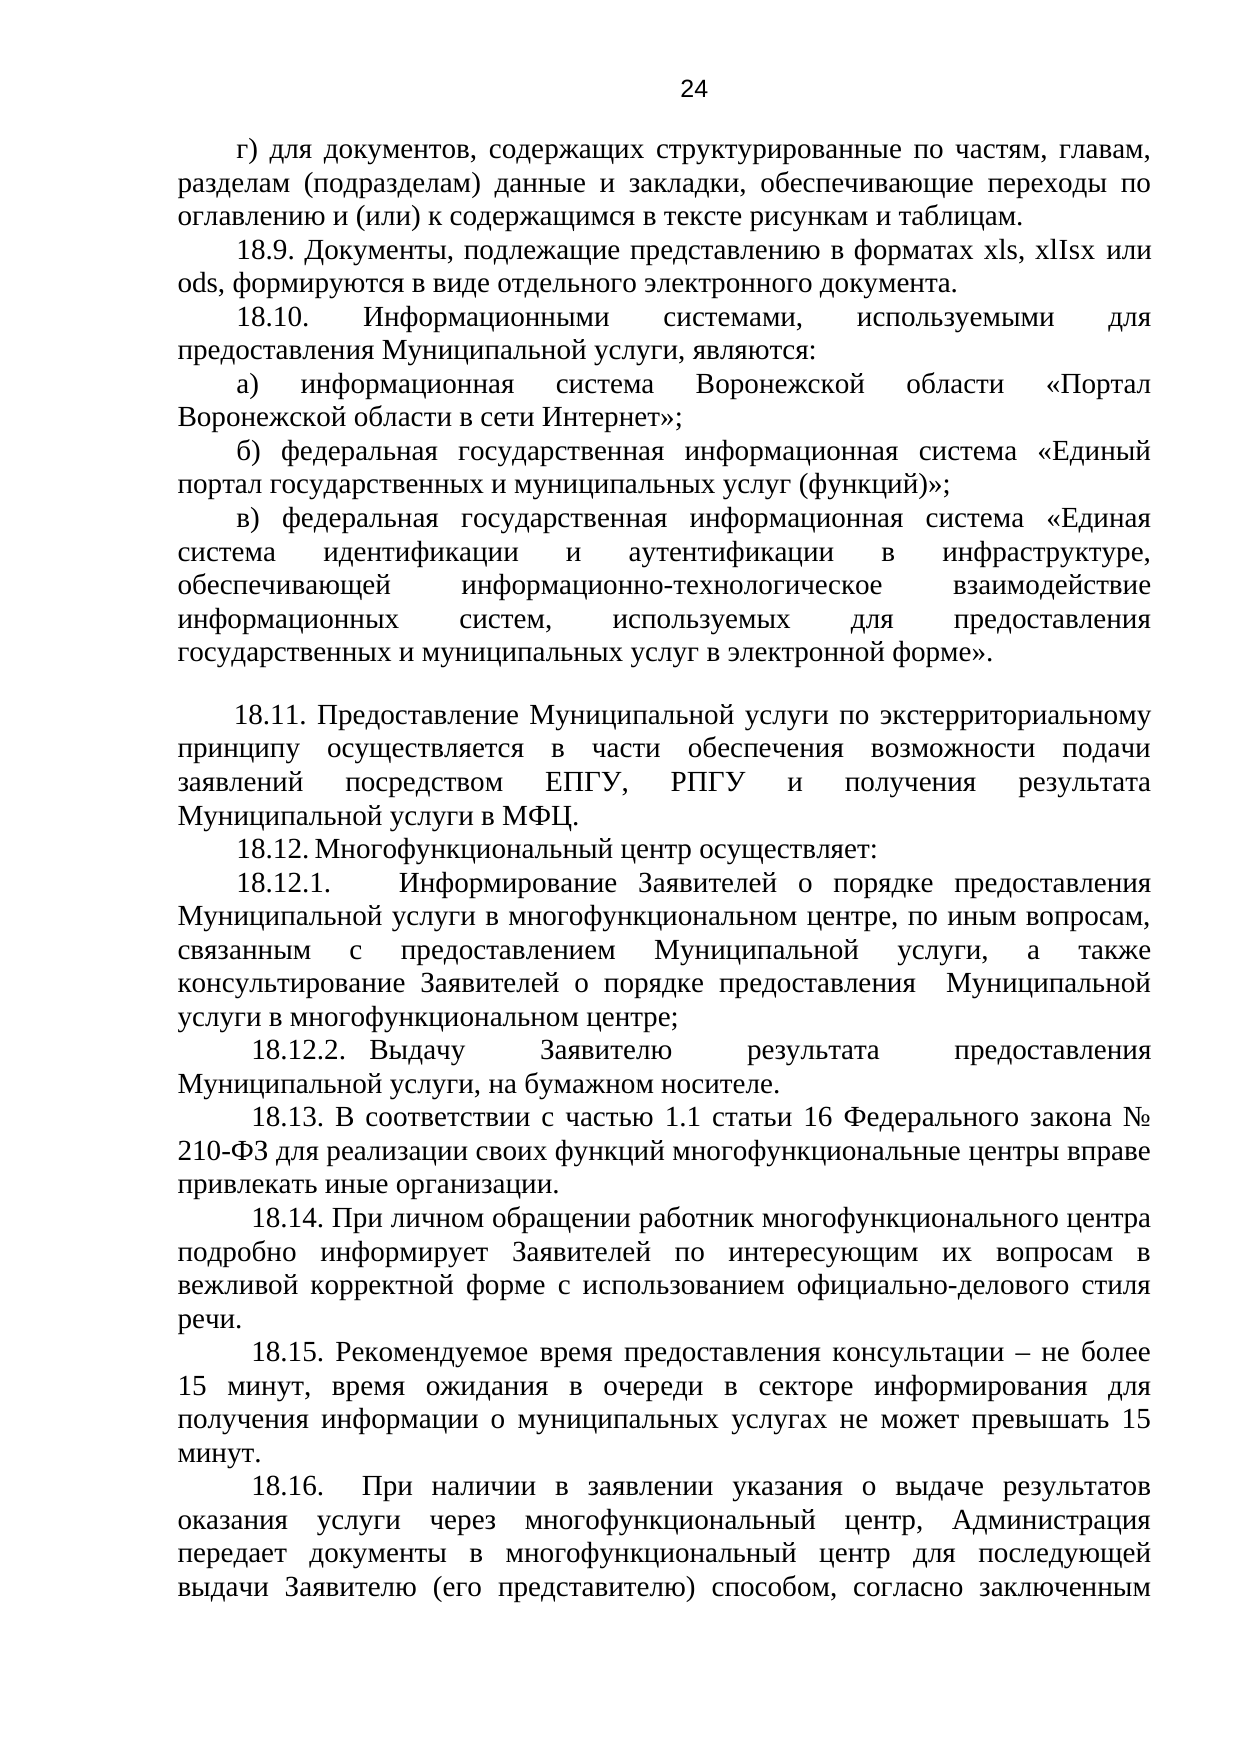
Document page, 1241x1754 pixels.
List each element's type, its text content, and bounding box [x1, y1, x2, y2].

text 18.9. Документы, подлежащие представлению в форматах xls, xlIsx или ods, формируются в виде отдельного электронного документа. [177, 232, 1152, 299]
text в) федеральная государственная информационная система «Единая система идентификации и аутентификации в инфраструктуре, обеспечивающей информационно-технологическое взаимодействие информационных систем, используемых для предоставления государственных и муниципальных услуг в электронной форме». [177, 500, 1152, 668]
text б) федеральная государственная информационная система «Единый портал государственных и муниципальных услуг (функций)»; [177, 433, 1152, 500]
text 18.13. В соответствии с частью 1.1 статьи 16 Федерального закона № 210-ФЗ для реализации своих функций многофункциональные центры вправе привлекать иные организации. [177, 1099, 1152, 1200]
text а) информационная система Воронежской области «Портал Воронежской области в сети Интернет»; [177, 366, 1152, 433]
text 18.14. При личном обращении работник многофункционального центра подробно информирует Заявителей по интересующим их вопросам в вежливой корректной форме с использованием официально-делового стиля речи. [177, 1200, 1152, 1334]
list Информирование Заявителей о порядке предоставления Муниципальной услуги в многофункциональном центре, по иным вопросам, связанным с предоставлением Муниципальной услуги, а также консультирование Заявителей о порядке предоставления Муниципальной услуги в многофункциональном центре; [177, 865, 1152, 1032]
text 18.15. Рекомендуемое время предоставления консультации – не более 15 минут, время ожидания в очереди в секторе информирования для получения информации о муниципальных услугах не может превышать 15 минут. [177, 1334, 1152, 1468]
list Многофункциональный центр осуществляет: [236, 831, 1152, 865]
list Выдачу Заявителю результата предоставления Муниципальной услуги, на бумажном носителе. [177, 1032, 1152, 1099]
text 18.10. Информационными системами, используемыми для предоставления Муниципальной услуги, являются: [177, 299, 1152, 366]
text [177, 1468, 1152, 1603]
text 18.11. Предоставление Муниципальной услуги по экстерриториальному принципу осуществляется в части обеспечения возможности подачи заявлений посредством ЕПГУ, РПГУ и получения результата Муниципальной услуги в МФЦ. [177, 697, 1152, 831]
text г) для документов, содержащих структурированные по частям, главам, разделам (подразделам) данные и закладки, обеспечивающие переходы по оглавлению и (или) к содержащимся в тексте рисункам и таблицам. [177, 131, 1152, 232]
